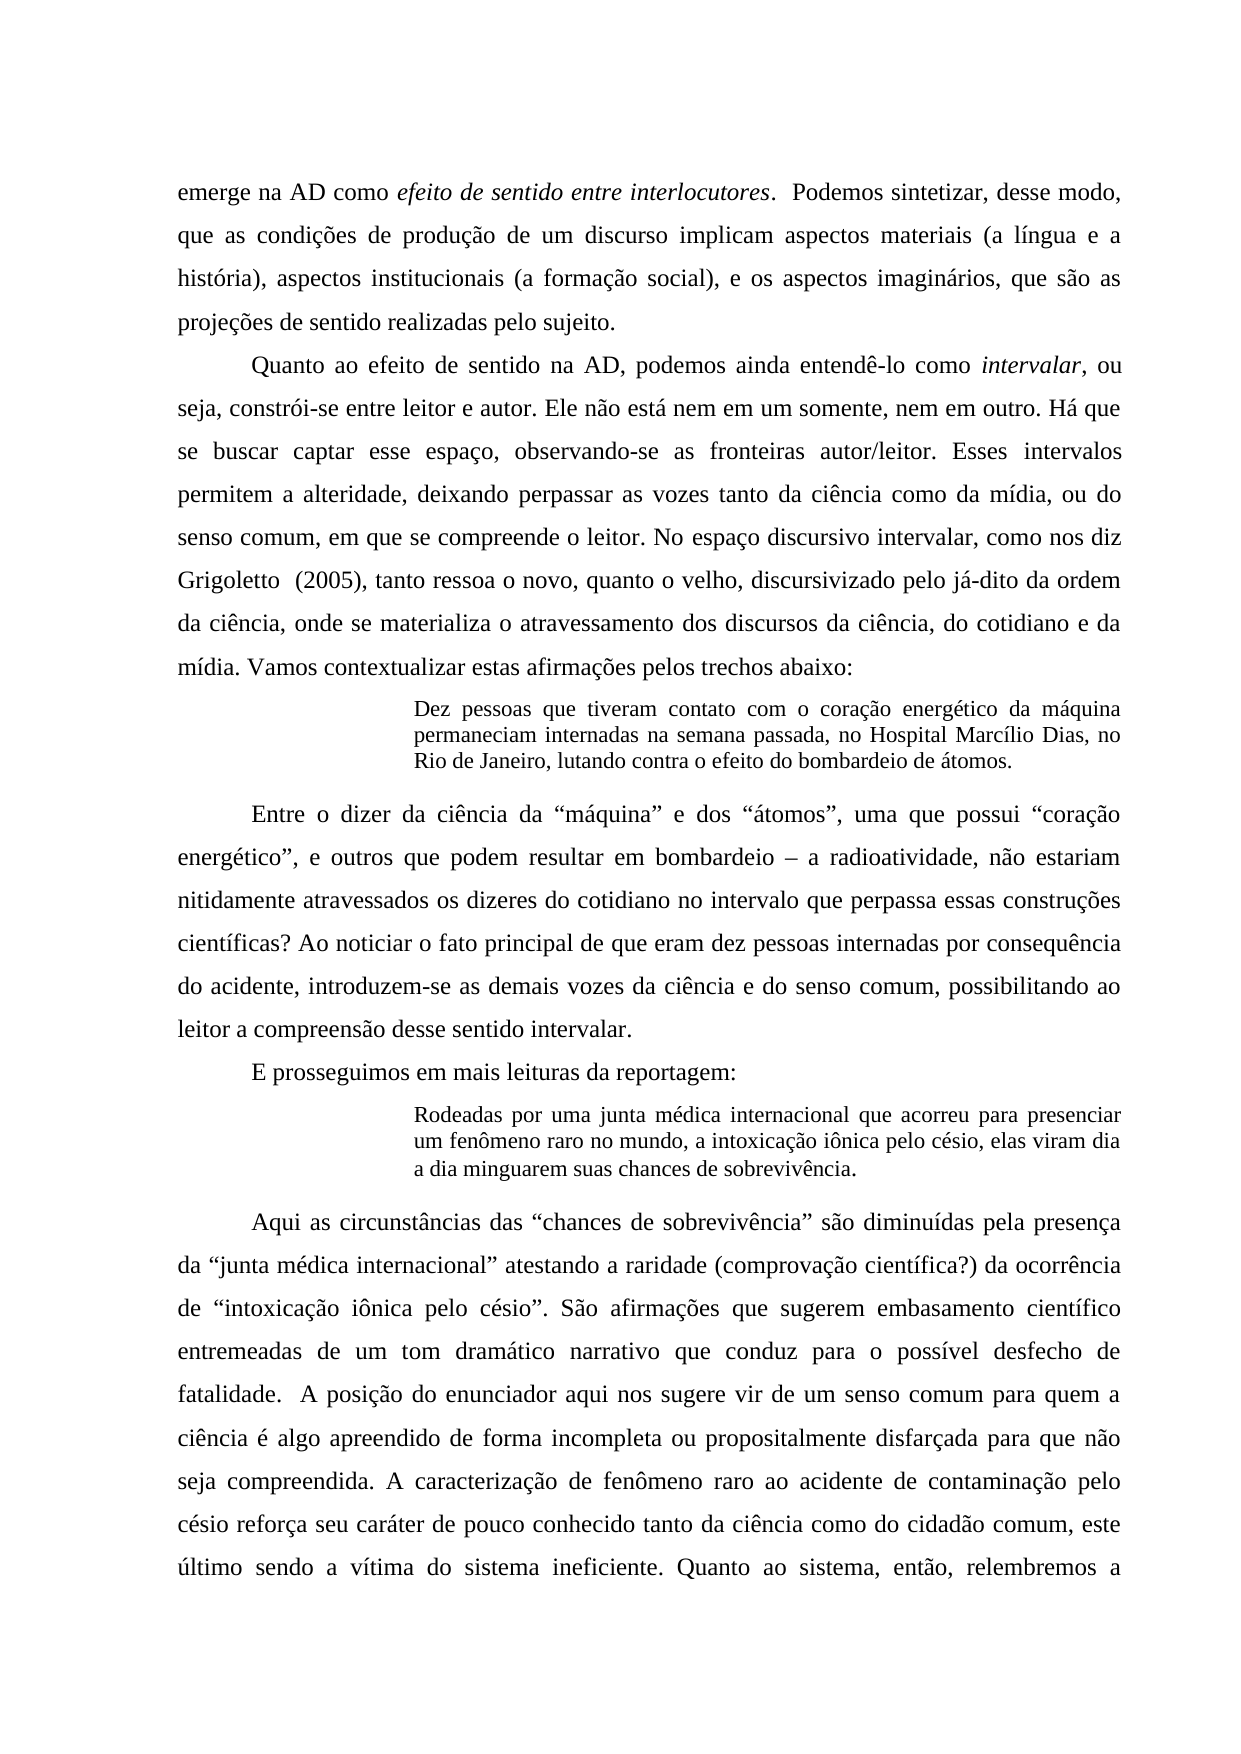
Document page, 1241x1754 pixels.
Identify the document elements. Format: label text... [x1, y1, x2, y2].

text Quanto ao efeito de sentido na AD, podemos ainda entendê-lo como intervalar, ou seja, constrói-se entre leitor e autor. Ele não está nem em um somente, nem em outro. Há que se buscar captar esse espaço, observando-se as fronteiras autor/leitor. Esses intervalos permitem a alteridade, deixando perpassar as vozes tanto da ciência como da mídia, ou do senso comum, em que se compreende o leitor. No espaço discursivo intervalar, como nos diz Grigoletto (2005), tanto ressoa o novo, quanto o velho, discursivizado pelo já-dito da ordem da ciência, onde se materializa o atravessamento dos discursos da ciência, do cotidiano e da mídia. Vamos contextualizar estas afirmações pelos trechos abaixo: [177, 350, 1122, 680]
text Entre o dizer da ciência da “máquina” e dos “átomos”, uma que possui “coração energético”, e outros que podem resultar em bombardeio – a radioatividade, não estariam nitidamente atravessados os dizeres do cotidiano no intervalo que perpassa essas construções científicas? Ao noticiar o fato principal de que eram dez pessoas internadas por consequência do acidente, introduzem-se as demais vozes da ciência e do senso comum, possibilitando ao leitor a compreensão desse sentido intervalar. [177, 799, 1122, 1043]
text E prosseguimos em mais leituras da reportagem: [177, 1057, 1122, 1086]
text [177, 177, 1122, 335]
text Rodeadas por uma junta médica internacional que acorreu para presenciar um fenômeno raro no mundo, a intoxicação iônica pelo césio, elas viram dia a dia minguarem suas chances de sobrevivência. [413, 1101, 1122, 1182]
text Dez pessoas que tiveram contato com o coração energético da máquina permaneciam internadas na semana passada, no Hospital Marcílio Dias, no Rio de Janeiro, lutando contra o efeito do bombardeio de átomos. [413, 695, 1122, 774]
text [177, 1207, 1122, 1581]
